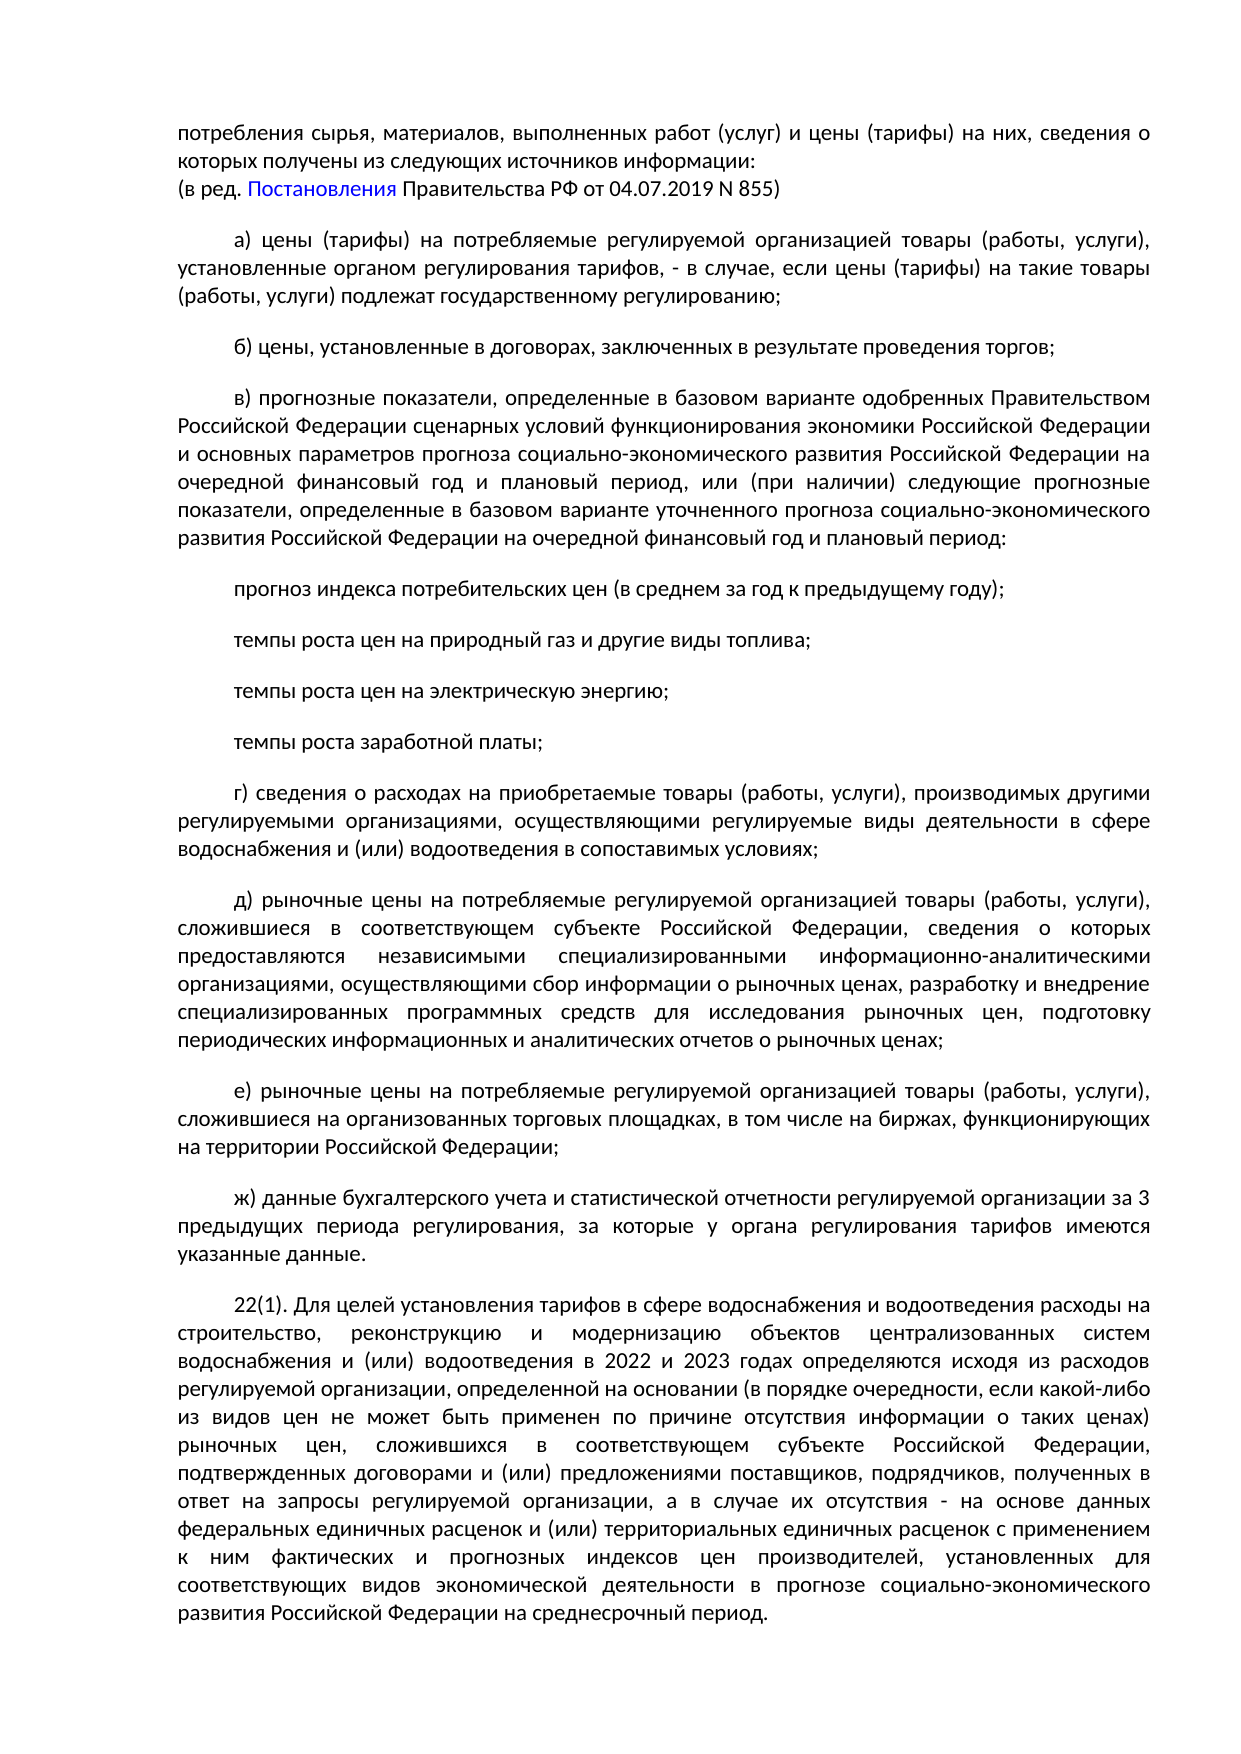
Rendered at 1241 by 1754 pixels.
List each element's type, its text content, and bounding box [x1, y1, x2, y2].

text д) рыночные цены на потребляемые регулируемой организацией товары (работы, услуги), сложившиеся в соответствующем субъекте Российской Федерации, сведения о которых предоставляются независимыми специализированными информационно-аналитическими организациями, осуществляющими сбор информации о рыночных ценах, разработку и внедрение специализированных программных средств для исследования рыночных цен, подготовку периодических информационных и аналитических отчетов о рыночных ценах; [177, 885, 1152, 1053]
text е) рыночные цены на потребляемые регулируемой организацией товары (работы, услуги), сложившиеся на организованных торговых площадках, в том числе на биржах, функционирующих на территории Российской Федерации; [177, 1076, 1152, 1160]
text прогноз индекса потребительских цен (в среднем за год к предыдущему году); [177, 574, 1152, 602]
text г) сведения о расходах на приобретаемые товары (работы, услуги), производимых другими регулируемыми организациями, осуществляющими регулируемые виды деятельности в сфере водоснабжения и (или) водоотведения в сопоставимых условиях; [177, 778, 1152, 862]
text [177, 118, 1152, 174]
text ж) данные бухгалтерского учета и статистической отчетности регулируемой организации за 3 предыдущих периода регулирования, за которые у органа регулирования тарифов имеются указанные данные. [177, 1183, 1152, 1267]
text 22(1). Для целей установления тарифов в сфере водоснабжения и водоотведения расходы на строительство, реконструкцию и модернизацию объектов централизованных систем водоснабжения и (или) водоотведения в 2022 и 2023 годах определяются исходя из расходов регулируемой организации, определенной на основании (в порядке очередности, если какой-либо из видов цен не может быть применен по причине отсутствия информации о таких ценах) рыночных цен, сложившихся в соответствующем субъекте Российской Федерации, подтвержденных договорами и (или) предложениями поставщиков, подрядчиков, полученных в ответ на запросы регулируемой организации, а в случае их отсутствия - на основе данных федеральных единичных расценок и (или) территориальных единичных расценок с применением к ним фактических и прогнозных индексов цен производителей, установленных для соответствующих видов экономической деятельности в прогнозе социально-экономического развития Российской Федерации на среднесрочный период. [177, 1290, 1152, 1626]
text темпы роста цен на электрическую энергию; [177, 676, 1152, 704]
text а) цены (тарифы) на потребляемые регулируемой организацией товары (работы, услуги), установленные органом регулирования тарифов, - в случае, если цены (тарифы) на такие товары (работы, услуги) подлежат государственному регулированию; [177, 225, 1152, 309]
text темпы роста заработной платы; [177, 727, 1152, 755]
text (в ред. Постановления Правительства РФ от 04.07.2019 N 855) [177, 174, 1152, 202]
text б) цены, установленные в договорах, заключенных в результате проведения торгов; [177, 332, 1152, 360]
text темпы роста цен на природный газ и другие виды топлива; [177, 625, 1152, 653]
text в) прогнозные показатели, определенные в базовом варианте одобренных Правительством Российской Федерации сценарных условий функционирования экономики Российской Федерации и основных параметров прогноза социально-экономического развития Российской Федерации на очередной финансовый год и плановый период, или (при наличии) следующие прогнозные показатели, определенные в базовом варианте уточненного прогноза социально-экономического развития Российской Федерации на очередной финансовый год и плановый период: [177, 383, 1152, 551]
